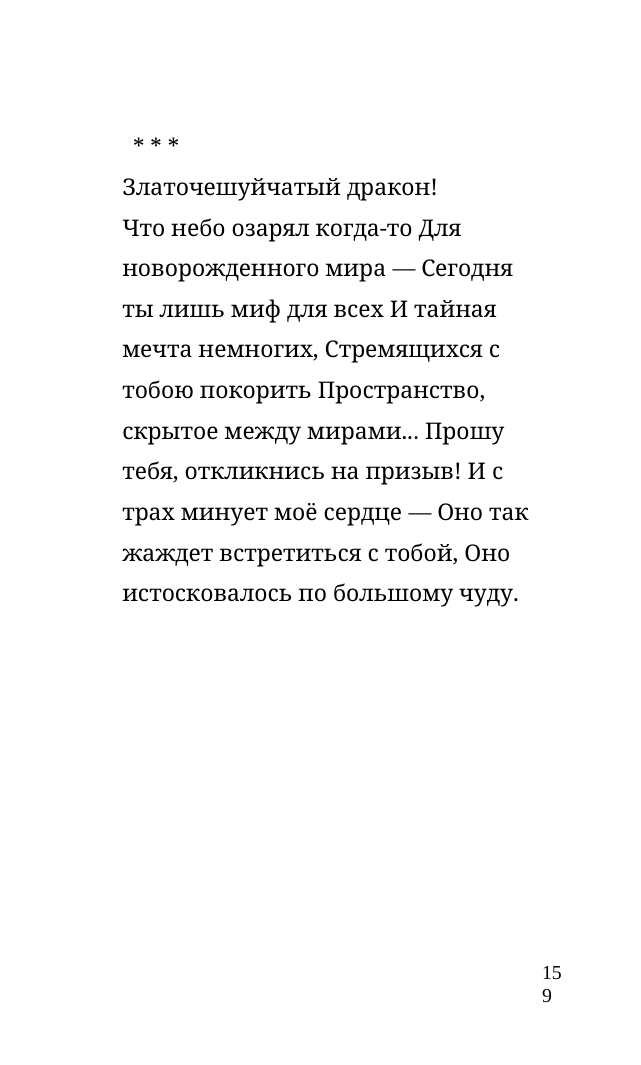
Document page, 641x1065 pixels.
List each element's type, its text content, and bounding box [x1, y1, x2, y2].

text Что небо озарял когда-то Для новорожденного мира — Сегодня ты лишь миф для всех И тайная мечта немногих, Стремящихся с тобою покорить Пространство, скрытое между мирами... Прошу тебя, откликнись на призыв! И с трах минует моё сердце — Оно так жаждет встретиться с тобой, Оно истосковалось по большому чуду. [122, 212, 545, 608]
text Златочешуйчатый дракон! [78, 171, 545, 202]
